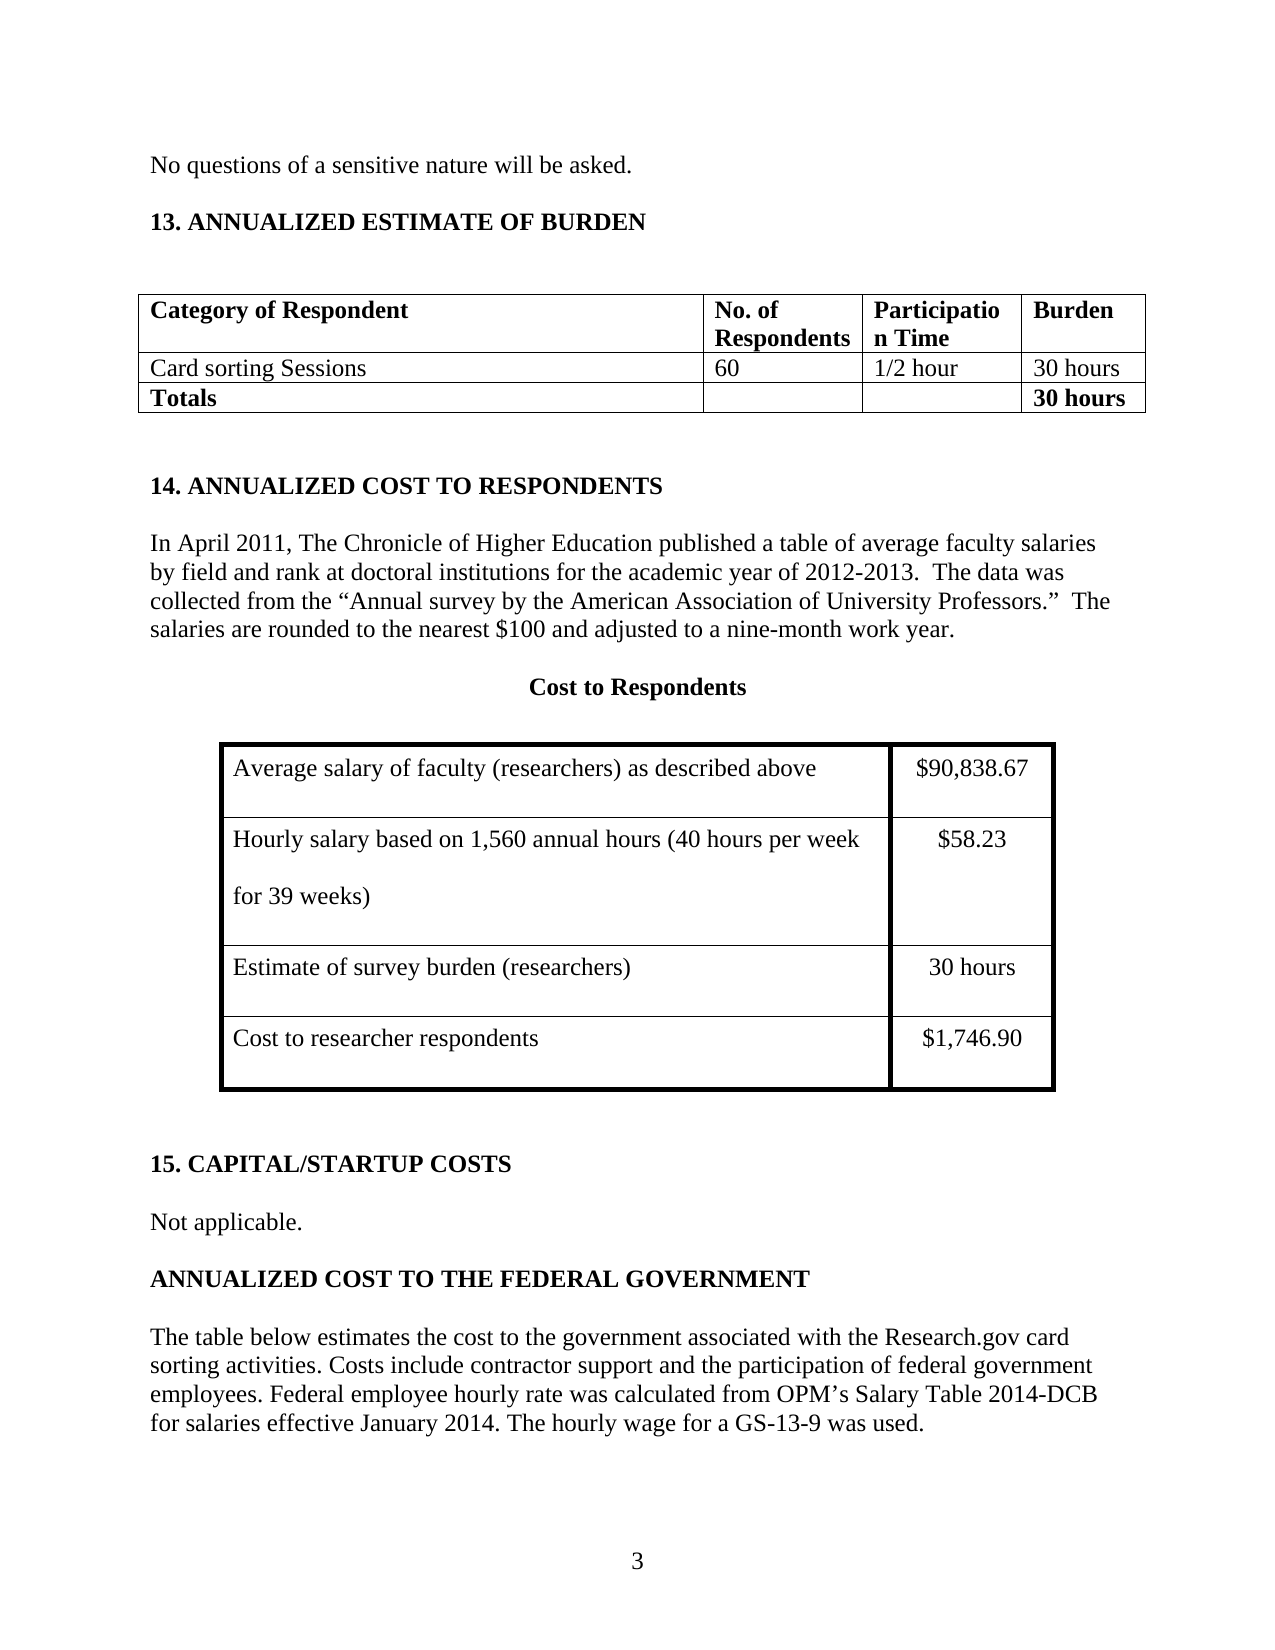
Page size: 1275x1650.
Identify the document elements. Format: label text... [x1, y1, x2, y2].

table_cell $58.23 [893, 818, 1051, 945]
table_header $90,838.67 [893, 747, 1051, 817]
text The table below estimates the cost to the government associated with the Research.gov card sorting activities. Costs include contractor support and the participation of federal government employees. Federal employee hourly rate was calculated from OPM’s Salary Table 2014-DCB for salaries effective January 2014. The hourly wage for a GS-13-9 was used. [150, 1322, 1125, 1437]
table_header Category of Respondent [139, 295, 703, 352]
table_cell 30 hours [893, 946, 1051, 1016]
table_cell 30 hours [1022, 383, 1145, 412]
table_cell Cost to researcher respondents [224, 1017, 888, 1087]
list CAPITAL/STARTUP COSTS [150, 1149, 1125, 1178]
table_header No. of Respondents [704, 295, 862, 352]
table_cell [704, 383, 862, 412]
table_cell Totals [139, 383, 703, 412]
table_cell Estimate of survey burden (researchers) [224, 946, 888, 1016]
table_header Average salary of faculty (researchers) as described above [224, 747, 888, 817]
list ANNUALIZED COST TO RESPONDENTS [150, 471, 1125, 499]
table_cell 60 [704, 353, 862, 382]
table_cell $1,746.90 [893, 1017, 1051, 1087]
table_cell Hourly salary based on 1,560 annual hours (40 hours per week for 39 weeks) [224, 818, 888, 945]
text Cost to Respondents [150, 672, 1125, 701]
table_header Burden [1022, 295, 1145, 352]
table_cell 1/2 hour [863, 353, 1021, 382]
table_cell 30 hours [1022, 353, 1145, 382]
text In April 2011, The Chronicle of Higher Education published a table of average faculty salaries by field and rank at doctoral institutions for the academic year of 2012-2013. The data was collected from the “Annual survey by the American Association of University Professors.” The salaries are rounded to the nearest $100 and adjusted to a nine-month work year. [150, 528, 1125, 643]
list ANNUALIZED ESTIMATE OF BURDEN [150, 207, 1125, 236]
text Not applicable. ANNUALIZED COST TO THE FEDERAL GOVERNMENT [150, 1207, 1125, 1293]
text No questions of a sensitive nature will be asked. [150, 150, 1125, 179]
table_cell [863, 383, 1021, 412]
table_header Participation Time [863, 295, 1021, 352]
table_cell Card sorting Sessions [139, 353, 703, 382]
